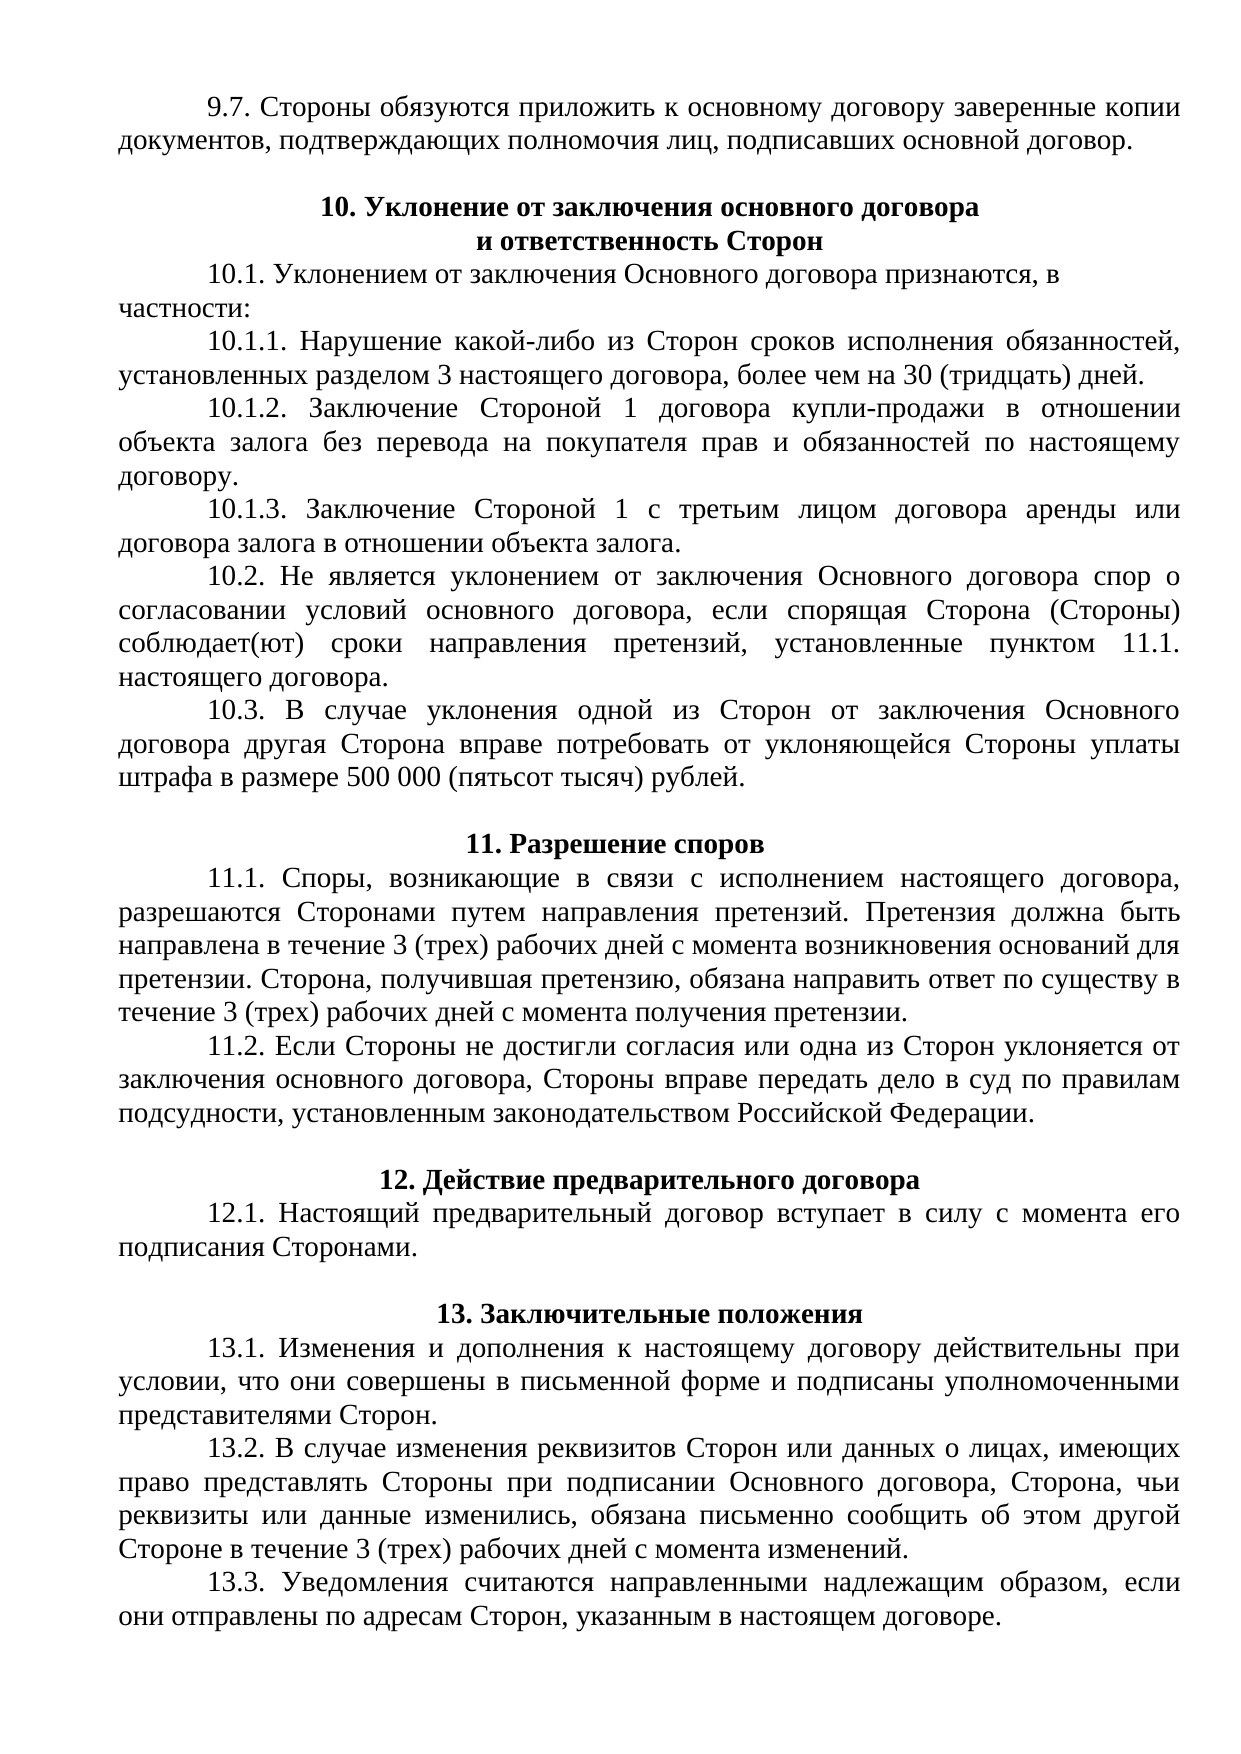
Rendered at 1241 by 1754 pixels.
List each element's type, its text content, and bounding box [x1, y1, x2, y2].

text 10.1.1. Нарушение какой-либо из Сторон сроков исполнения обязанностей, установленных разделом 3 настоящего договора, более чем на 30 (тридцать) дней. [118, 323, 1181, 391]
text 11. Разрешение споров [118, 827, 1181, 860]
text 10. Уклонение от заключения основного договора [118, 189, 1181, 223]
text 10.1.2. Заключение Стороной 1 договора купли-продажи в отношении объекта залога без перевода на покупателя прав и обязанностей по настоящему договору. [118, 391, 1181, 491]
text и ответственность Сторон [118, 223, 1181, 256]
text 13.3. Уведомления считаются направленными надлежащим образом, если они отправлены по адресам Сторон, указанным в настоящем договоре. [118, 1564, 1181, 1632]
text 11.2. Если Стороны не достигли согласия или одна из Сторон уклоняется от заключения основного договора, Стороны вправе передать дело в суд по правилам подсудности, установленным законодательством Российской Федерации. [118, 1028, 1181, 1128]
text 10.2. Не является уклонением от заключения Основного договора спор о согласовании условий основного договора, если спорящая Сторона (Стороны) соблюдает(ют) сроки направления претензий, установленные пунктом 11.1. настоящего договора. [118, 558, 1181, 692]
text 12. Действие предварительного договора [118, 1162, 1181, 1196]
text 13.1. Изменения и дополнения к настоящему договору действительны при условии, что они совершены в письменной форме и подписаны уполномоченными представителями Сторон. [118, 1330, 1181, 1430]
text 13. Заключительные положения [118, 1296, 1181, 1330]
text 11.1. Споры, возникающие в связи с исполнением настоящего договора, разрешаются Сторонами путем направления претензий. Претензия должна быть направлена в течение 3 (трех) рабочих дней с момента возникновения оснований для претензии. Сторона, получившая претензию, обязана направить ответ по существу в течение 3 (трех) рабочих дней с момента получения претензии. [118, 860, 1181, 1028]
text 10.1.3. Заключение Стороной 1 с третьим лицом договора аренды или договора залога в отношении объекта залога. [118, 491, 1181, 558]
text 13.2. В случае изменения реквизитов Сторон или данных о лицах, имеющих право представлять Стороны при подписании Основного договора, Сторона, чьи реквизиты или данные изменились, обязана письменно сообщить об этом другой Стороне в течение 3 (трех) рабочих дней с момента изменений. [118, 1430, 1181, 1564]
text 12.1. Настоящий предварительный договор вступает в силу с момента его подписания Сторонами. [118, 1196, 1181, 1263]
text 10.1. Уклонением от заключения Основного договора признаются, в частности: [118, 256, 1181, 323]
text 9.7. Стороны обязуются приложить к основному договору заверенные копии документов, подтверждающих полномочия лиц, подписавших основной договор. [118, 89, 1181, 156]
text 10.3. В случае уклонения одной из Сторон от заключения Основного договора другая Сторона вправе потребовать от уклоняющейся Стороны уплаты штрафа в размере 500 000 (пятьсот тысяч) рублей. [118, 692, 1181, 793]
